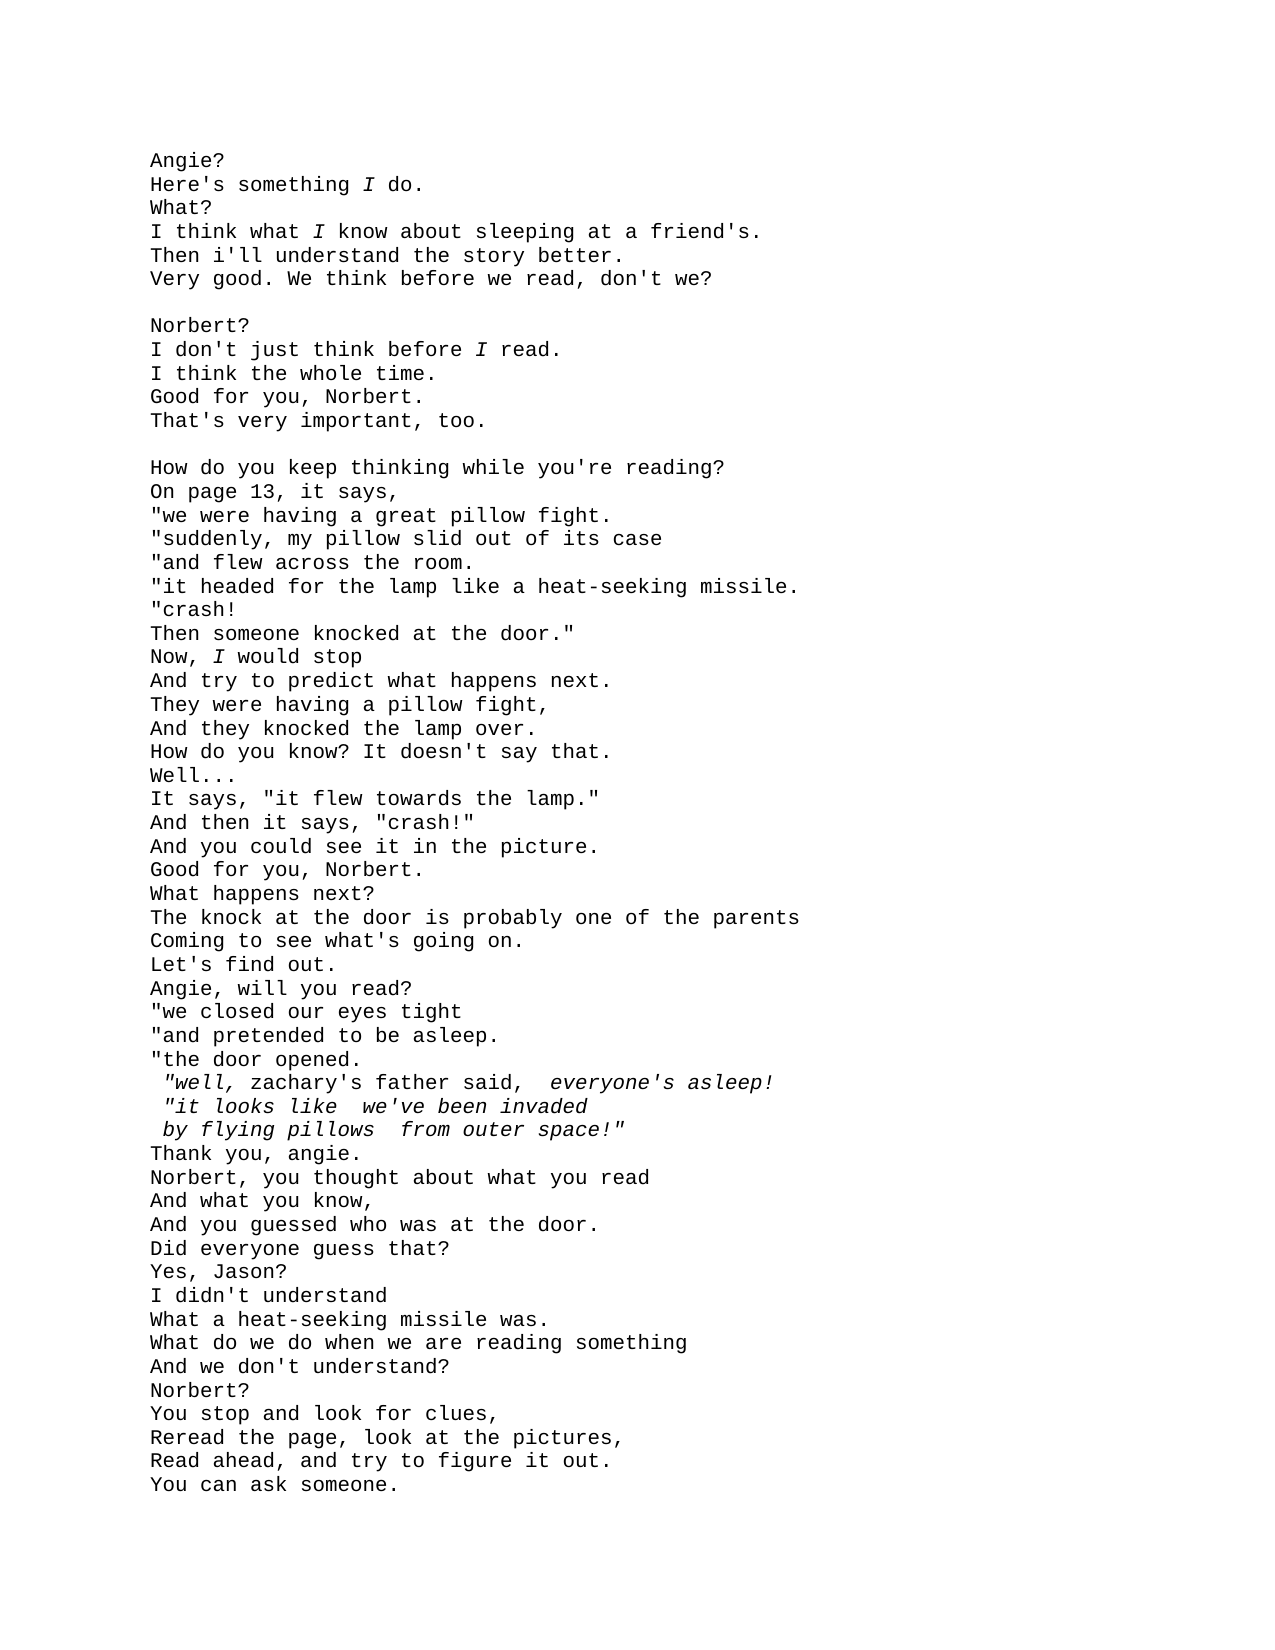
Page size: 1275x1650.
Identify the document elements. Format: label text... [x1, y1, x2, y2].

text Here's something I do. [150, 174, 1125, 197]
text Yes, Jason? [150, 1261, 1125, 1285]
text Good for you, Norbert. [150, 859, 1125, 883]
text And we don't understand? [150, 1356, 1125, 1379]
text "we were having a great pillow fight. [150, 505, 1125, 528]
text "it headed for the lamp like a heat-seeking missile. [150, 576, 1125, 599]
text And you guessed who was at the door. [150, 1214, 1125, 1238]
text You stop and look for clues, [150, 1403, 1125, 1427]
text I think the whole time. [150, 363, 1125, 386]
text Reread the page, look at the pictures, [150, 1427, 1125, 1451]
text "suddenly, my pillow slid out of its case [150, 528, 1125, 552]
text Now, I would stop [150, 647, 1125, 670]
text I think what I know about sleeping at a friend's. [150, 221, 1125, 244]
text What do we do when we are reading something [150, 1332, 1125, 1356]
text Coming to see what's going on. [150, 930, 1125, 954]
text Let's find out. [150, 954, 1125, 978]
text And then it says, "crash!" [150, 812, 1125, 836]
text Well... [150, 765, 1125, 788]
text "it looks like we've been invaded [150, 1096, 1125, 1119]
text And they knocked the lamp over. [150, 717, 1125, 741]
text On page 13, it says, [150, 481, 1125, 505]
text Then someone knocked at the door." [150, 623, 1125, 647]
text Did everyone guess that? [150, 1238, 1125, 1261]
text The knock at the door is probably one of the parents [150, 907, 1125, 930]
text "well, zachary's father said, everyone's asleep! [150, 1072, 1125, 1096]
text Thank you, angie. [150, 1143, 1125, 1167]
text Norbert? [150, 1379, 1125, 1403]
text Then i'll understand the story better. [150, 244, 1125, 268]
text That's very important, too. [150, 410, 1125, 434]
text by flying pillows from outer space!" [150, 1119, 1125, 1143]
text "crash! [150, 599, 1125, 623]
text Norbert? [150, 316, 1125, 339]
text I didn't understand [150, 1285, 1125, 1309]
text "and pretended to be asleep. [150, 1025, 1125, 1048]
text What? [150, 197, 1125, 221]
text Norbert, you thought about what you read [150, 1167, 1125, 1190]
text What a heat-seeking missile was. [150, 1309, 1125, 1332]
text They were having a pillow fight, [150, 694, 1125, 717]
text I don't just think before I read. [150, 339, 1125, 363]
text "we closed our eyes tight [150, 1001, 1125, 1025]
text And try to predict what happens next. [150, 670, 1125, 694]
text Angie? [150, 150, 1125, 174]
text And what you know, [150, 1190, 1125, 1214]
text You can ask someone. [150, 1474, 1125, 1498]
text Very good. We think before we read, don't we? [150, 268, 1125, 292]
text It says, "it flew towards the lamp." [150, 788, 1125, 812]
text Read ahead, and try to figure it out. [150, 1451, 1125, 1474]
text How do you know? It doesn't say that. [150, 741, 1125, 765]
text "the door opened. [150, 1048, 1125, 1072]
text And you could see it in the picture. [150, 836, 1125, 859]
text Angie, will you read? [150, 978, 1125, 1001]
text How do you keep thinking while you're reading? [150, 457, 1125, 481]
text What happens next? [150, 883, 1125, 907]
text "and flew across the room. [150, 552, 1125, 576]
text Good for you, Norbert. [150, 386, 1125, 410]
